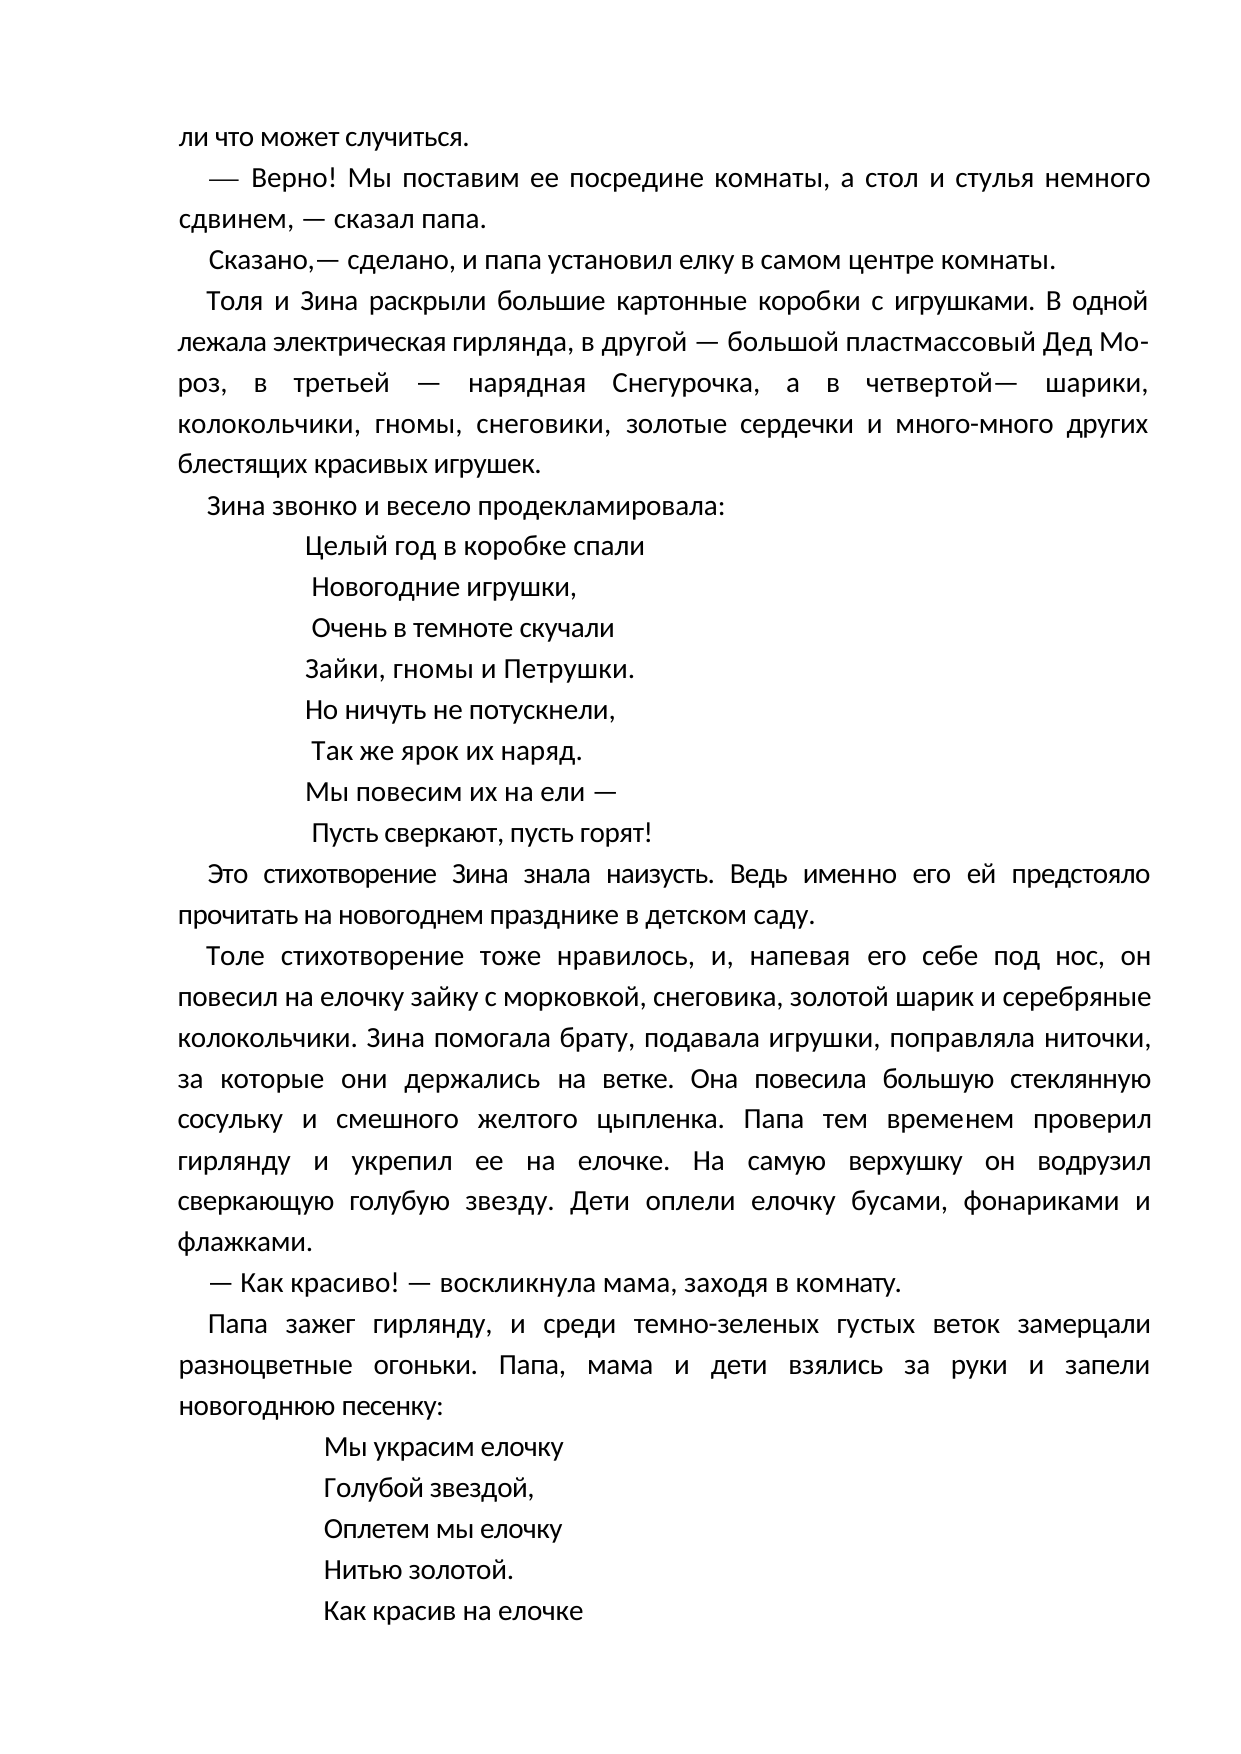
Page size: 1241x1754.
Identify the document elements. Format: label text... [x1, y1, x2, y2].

text Голубой звездой, [324, 1469, 960, 1505]
text Так же ярок их наряд. [305, 732, 1055, 768]
text Зина звонко и весело продекламировала: [207, 487, 1152, 522]
text Новогодние игрушки, [305, 568, 1055, 604]
text Сказано,— сделано, и папа установил елку в самом центре комнаты. [178, 241, 1148, 277]
text Толе стихотворение тоже нравилось, и, напевая его себе под нос, он повесил на елочку зайку с морковкой, снеговика, золотой шарик и серебряные колокольчики. Зина помогала брату, подавала игрушки, поправляла ниточки, за которые они держались на ветке. Она повесила большую стеклянную сосульку и смешного желтого цыпленка. Папа тем временем проверил гирлянду и укрепил ее на елочке. На самую верхушку он водрузил сверкающую голубую звезду. Дети оплели елочку бусами, фонариками и флажками. [177, 937, 1152, 1259]
list Верно! Мы поставим ее посредине комнаты, а стол и стулья немного сдвинем, — сказал папа. [179, 159, 1152, 236]
text — Как красиво! — воскликнула мама, заходя в комнату. [178, 1264, 1150, 1300]
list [179, 118, 1152, 154]
text Папа зажег гирлянду, и среди темно-зеленых густых веток замерцали разноцветные огоньки. Папа, мама и дети взялись за руки и запели новогоднюю песенку: [178, 1305, 1151, 1423]
text Это стихотворение Зина знала наизусть. Ведь именно его ей предстояло прочитать на новогоднем празднике в детском саду. [178, 855, 1151, 932]
text Толя и Зина раскрыли большие картонные коробки с игрушками. В одной лежала электрическая гирлянда, в другой — большой пластмассовый Дед Мороз, в третьей — нарядная Снегурочка, а в четвертой— шарики, колокольчики, гномы, снеговики, золотые сердечки и много-много других блестящих красивых игрушек. [177, 282, 1149, 481]
text Мы украсим елочку [324, 1428, 960, 1464]
text Целый год в коробке спали [305, 527, 1055, 563]
text Нитью золотой. [324, 1551, 960, 1587]
text Зайки, гномы и Петрушки. [305, 650, 1055, 686]
text Пусть сверкают, пусть горят! [305, 814, 1055, 850]
text Оплетем мы елочку [324, 1510, 960, 1546]
text Очень в темноте скучали [305, 609, 1055, 645]
text Но ничуть не потускнели, [305, 691, 1055, 727]
text Как красив на елочке [323, 1592, 1008, 1627]
text Мы повесим их на ели — [305, 773, 1055, 809]
